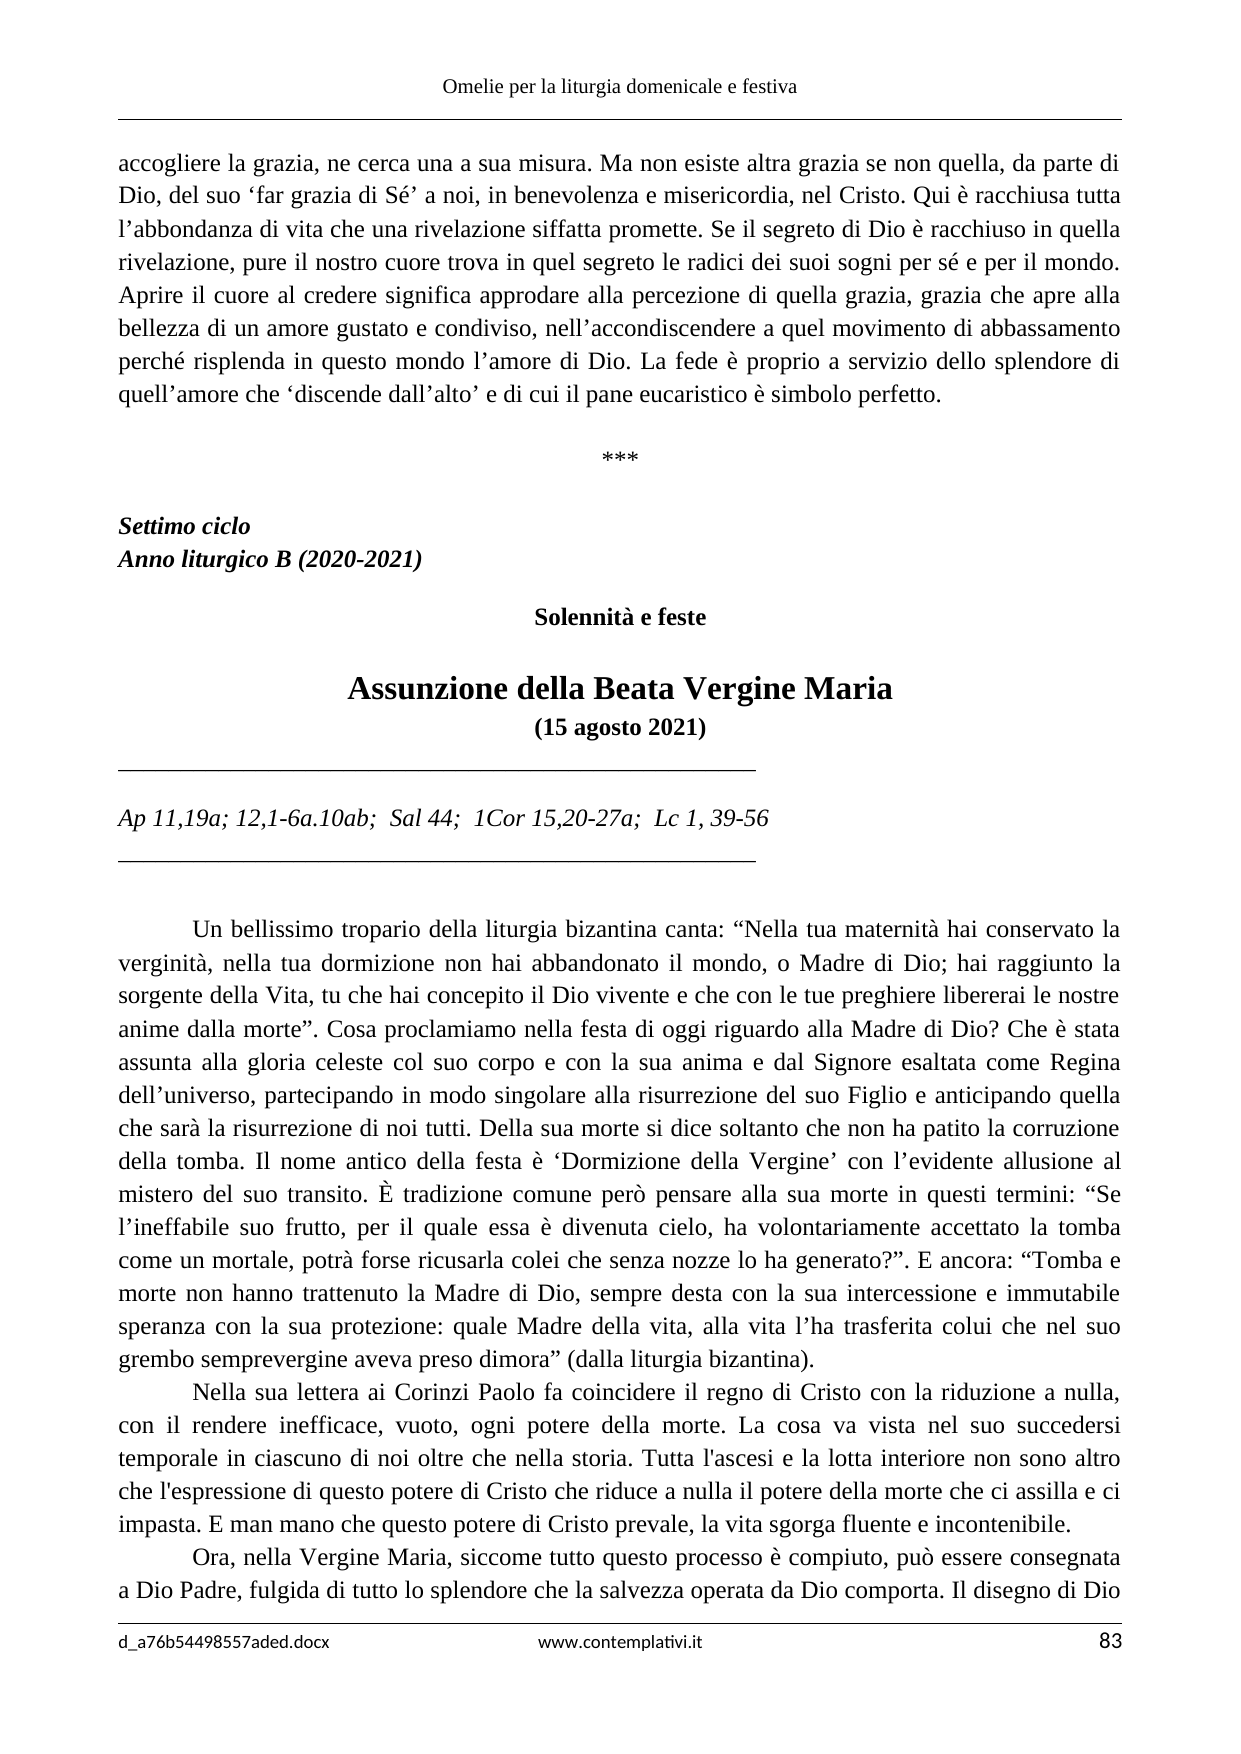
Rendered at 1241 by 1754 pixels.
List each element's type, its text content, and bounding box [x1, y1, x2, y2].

text (15 agosto 2021) [118, 712, 1122, 741]
text Un bellissimo tropario della liturgia bizantina canta: “Nella tua maternità hai conservato la verginità, nella tua dormizione non hai abbandonato il mondo, o Madre di Dio; hai raggiunto la sorgente della Vita, tu che hai concepito il Dio vivente e che con le tue preghiere libererai le nostre anime dalla morte”. Cosa proclamiamo nella festa di oggi riguardo alla Madre di Dio? Che è stata assunta alla gloria celeste col suo corpo e con la sua anima e dal Signore esaltata come Regina dell’universo, partecipando in modo singolare alla risurrezione del suo Figlio e anticipando quella che sarà la risurrezione di noi tutti. Della sua morte si dice soltanto che non ha patito la corruzione della tomba. Il nome antico della festa è ‘Dormizione della Vergine’ con l’evidente allusione al mistero del suo transito. È tradizione comune però pensare alla sua morte in questi termini: “Se l’ineffabile suo frutto, per il quale essa è divenuta cielo, ha volontariamente accettato la tomba come un mortale, potrà forse ricusarla colei che senza nozze lo ha generato?”. E ancora: “Tomba e morte non hanno trattenuto la Madre di Dio, sempre desta con la sua intercessione e immutabile speranza con la sua protezione: quale Madre della vita, alla vita l’ha trasferita colui che nel suo grembo semprevergine aveva preso dimora” (dalla liturgia bizantina). [118, 914, 1122, 1373]
text ___________________________________________________ [118, 836, 1122, 865]
text ___________________________________________________ [118, 745, 1122, 774]
text Ap 11,19a; 12,1-6a.10ab; Sal 44; 1Cor 15,20-27a; Lc 1, 39-56 [118, 803, 1122, 832]
text Settimo ciclo [118, 511, 1122, 539]
text Nella sua lettera ai Corinzi Paolo fa coincidere il regno di Cristo con la riduzione a nulla, con il rendere inefficace, vuoto, ogni potere della morte. La cosa va vista nel suo succedersi temporale in ciascuno di noi oltre che nella storia. Tutta l'ascesi e la lotta interiore non sono altro che l'espressione di questo potere di Cristo che riduce a nulla il potere della morte che ci assilla e ci impasta. E man mano che questo potere di Cristo prevale, la vita sgorga fluente e incontenibile. [118, 1377, 1122, 1538]
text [118, 1542, 1122, 1604]
text Assunzione della Beata Vergine Maria [118, 668, 1122, 706]
text Solennità e feste [118, 602, 1122, 631]
text *** [118, 445, 1122, 473]
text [118, 148, 1122, 407]
text Anno liturgico B (2020-2021) [118, 544, 1122, 573]
